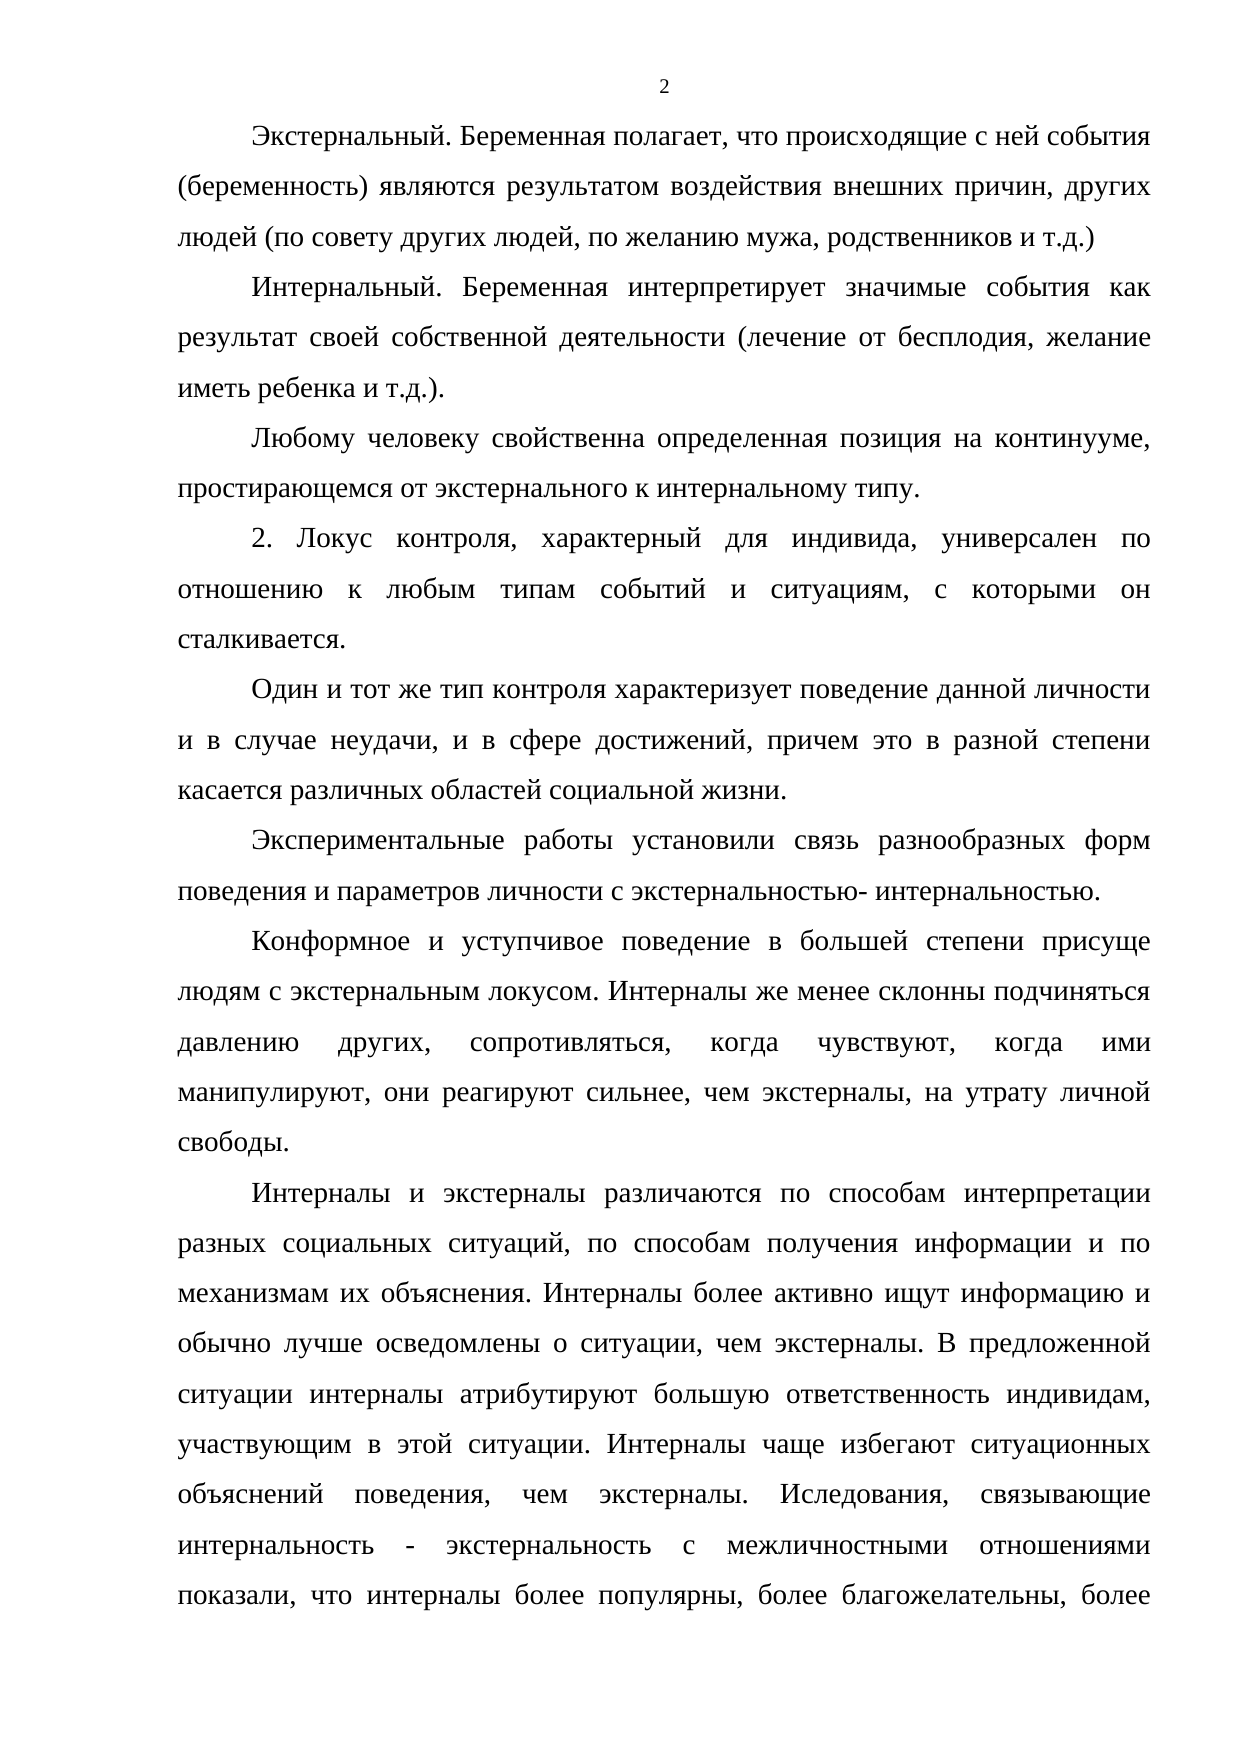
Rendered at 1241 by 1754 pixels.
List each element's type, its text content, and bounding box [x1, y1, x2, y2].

text 2. Локус контроля, характерный для индивида, универсален по отношению к любым типам событий и ситуациям, с которыми он сталкивается. [177, 521, 1152, 655]
text Один и тот же тип контроля характеризует поведение данной личности и в случае неудачи, и в сфере достижений, причем это в разной степени касается различных областей социальной жизни. [177, 672, 1152, 806]
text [177, 1175, 1152, 1611]
text Экстернальный. Беременная полагает, что происходящие с ней события (беременность) являются результатом воздействия внешних причин, других людей (по совету других людей, по желанию мужа, родственников и т.д.) [177, 118, 1152, 252]
text Интернальный. Беременная интерпретирует значимые события как результат своей собственной деятельности (лечение от бесплодия, желание иметь ребенка и т.д.). [177, 269, 1152, 403]
text Экспериментальные работы установили связь разнообразных форм поведения и параметров личности с экстернальностью- интернальностью. [177, 822, 1152, 906]
text Любому человеку свойственна определенная позиция на континууме, простирающемся от экстернального к интернальному типу. [177, 420, 1152, 504]
text Конформное и уступчивое поведение в большей степени присуще людям с экстернальным локусом. Интерналы же менее склонны подчиняться давлению других, сопротивляться, когда чувствуют, когда ими манипулируют, они реагируют сильнее, чем экстерналы, на утрату личной свободы. [177, 923, 1152, 1158]
